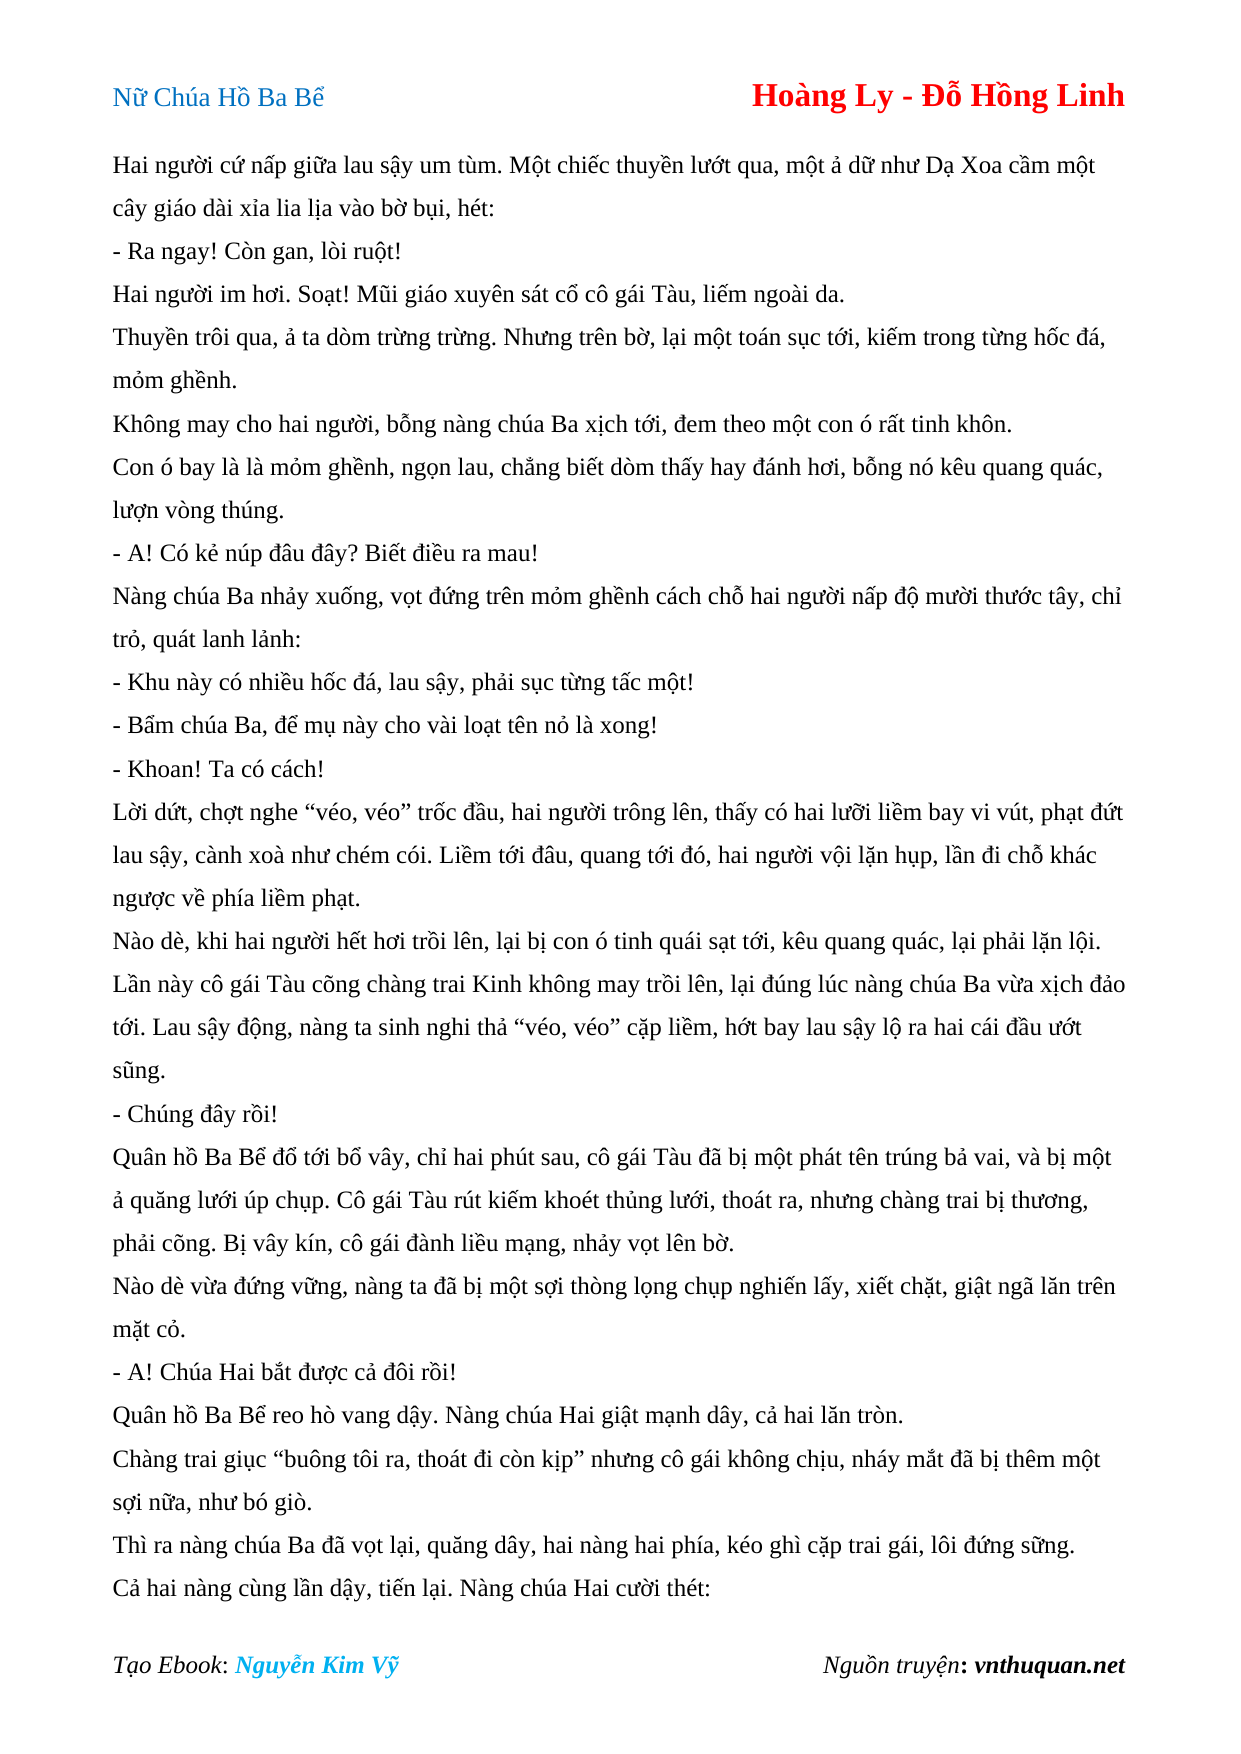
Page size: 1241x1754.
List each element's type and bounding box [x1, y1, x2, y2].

text [112, 150, 1128, 1602]
